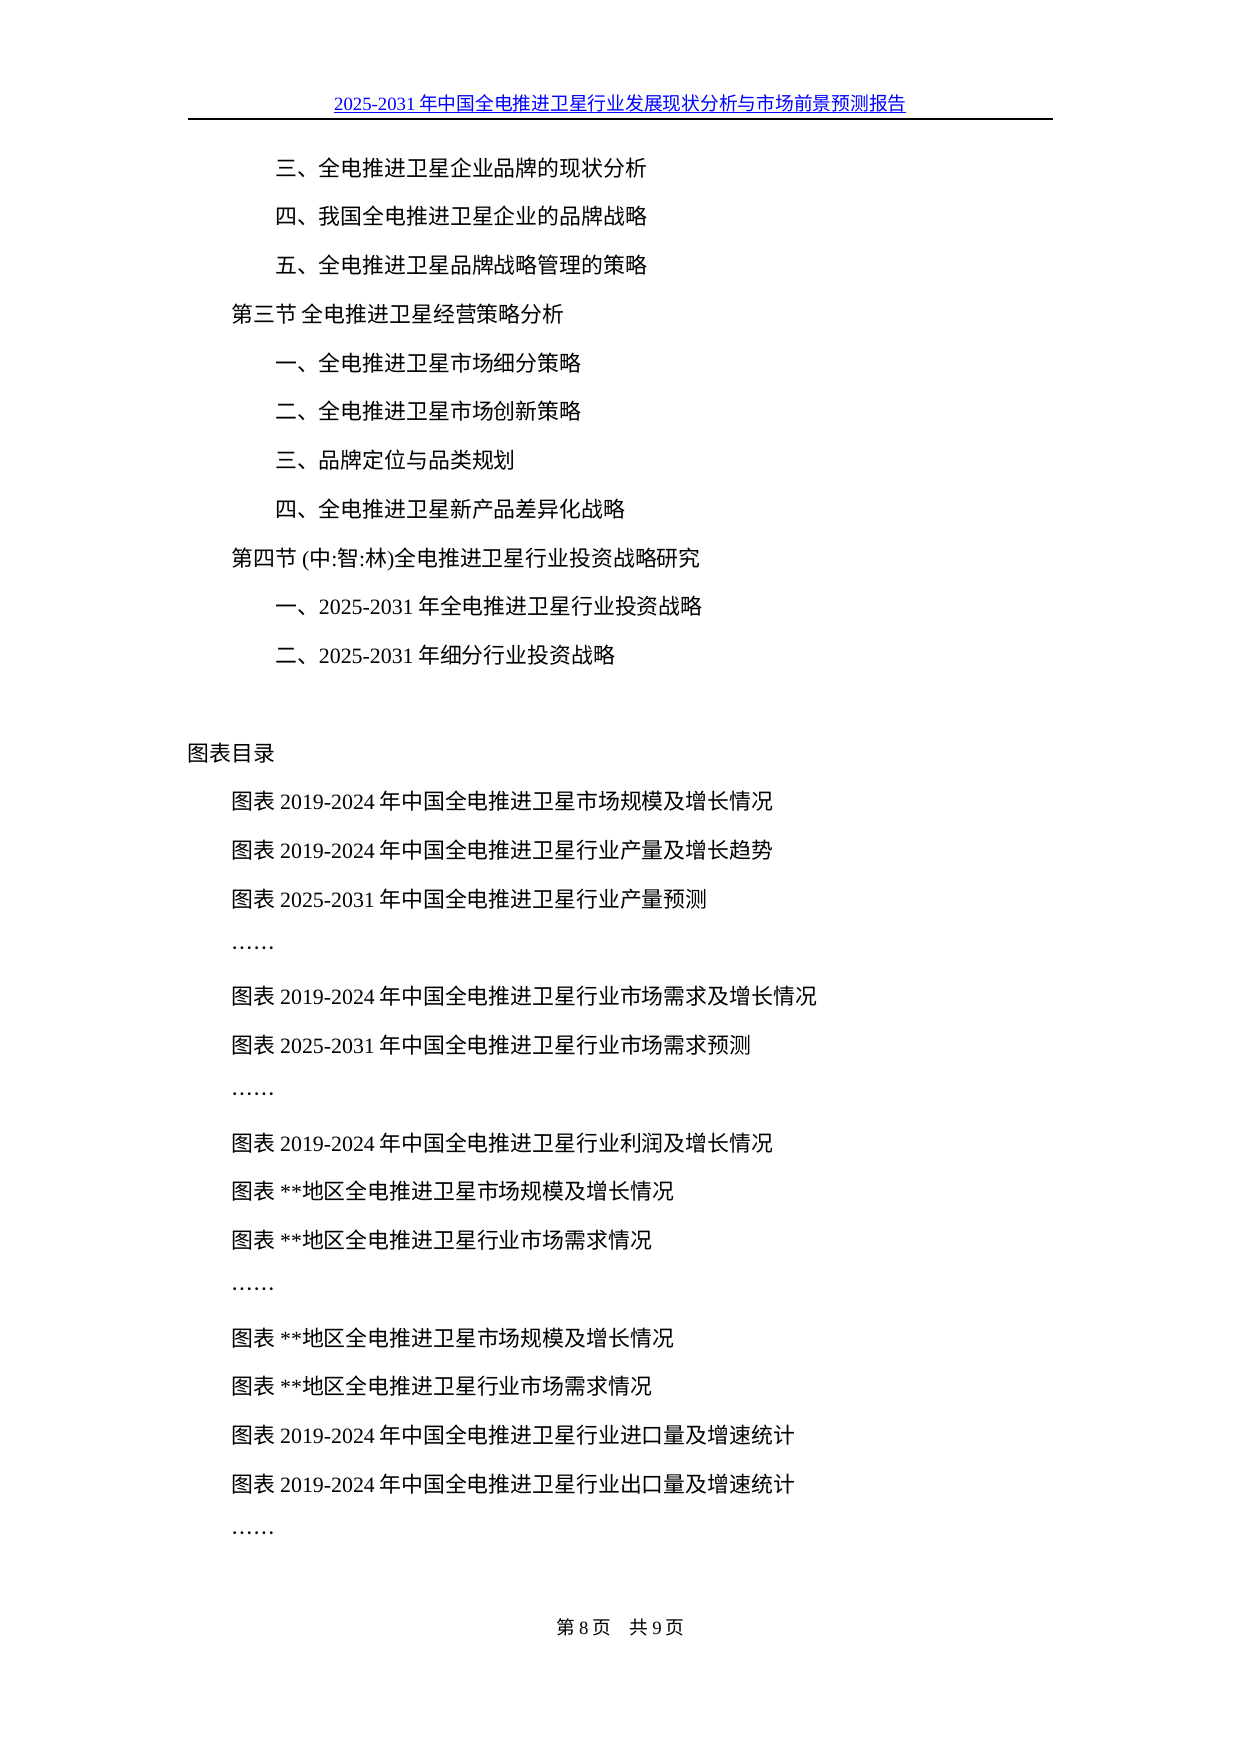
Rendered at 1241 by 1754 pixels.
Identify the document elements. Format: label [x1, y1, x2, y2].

text [187, 150, 1053, 1548]
